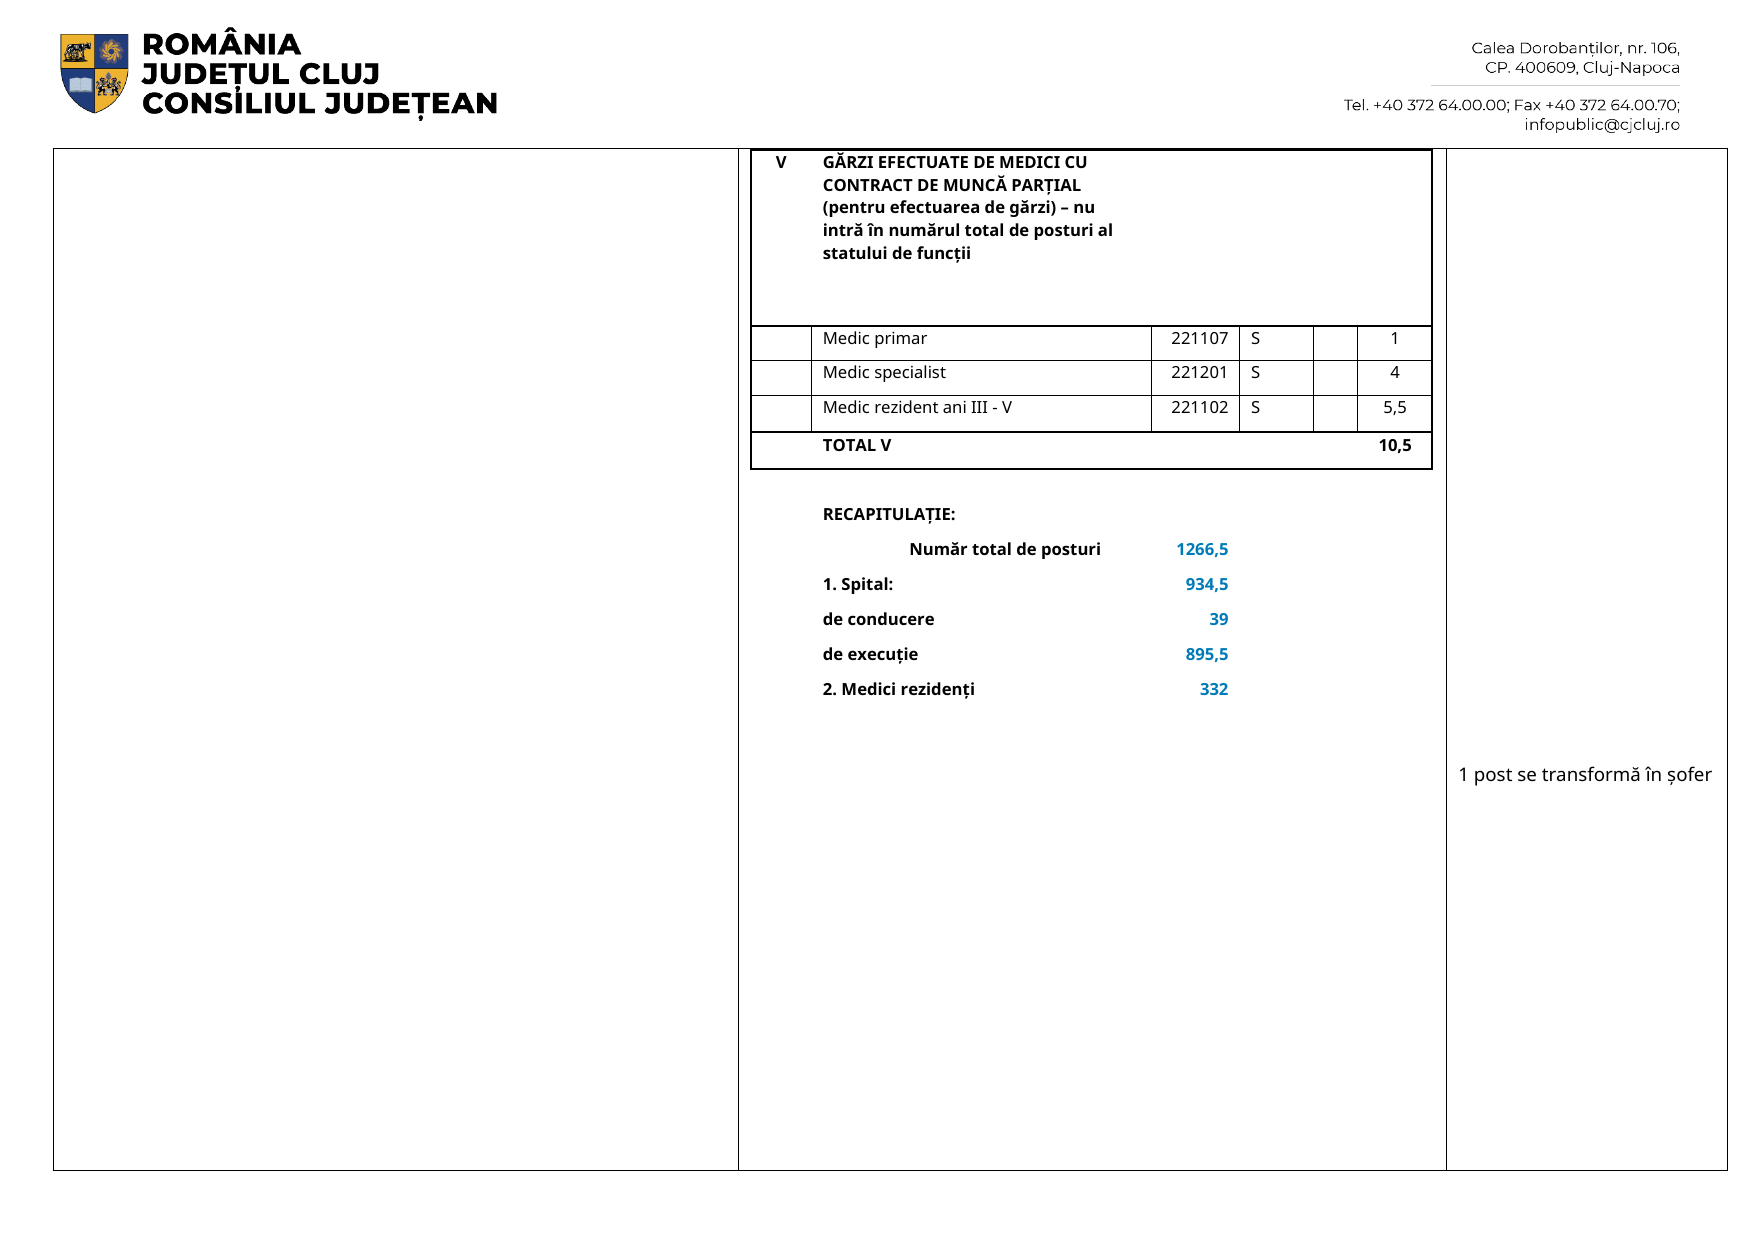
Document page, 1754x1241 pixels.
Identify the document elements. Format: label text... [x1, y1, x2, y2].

table_cell [739, 149, 1446, 1169]
picture [1343, 39, 1680, 134]
picture [60, 27, 497, 121]
table_cell [54, 149, 738, 1169]
